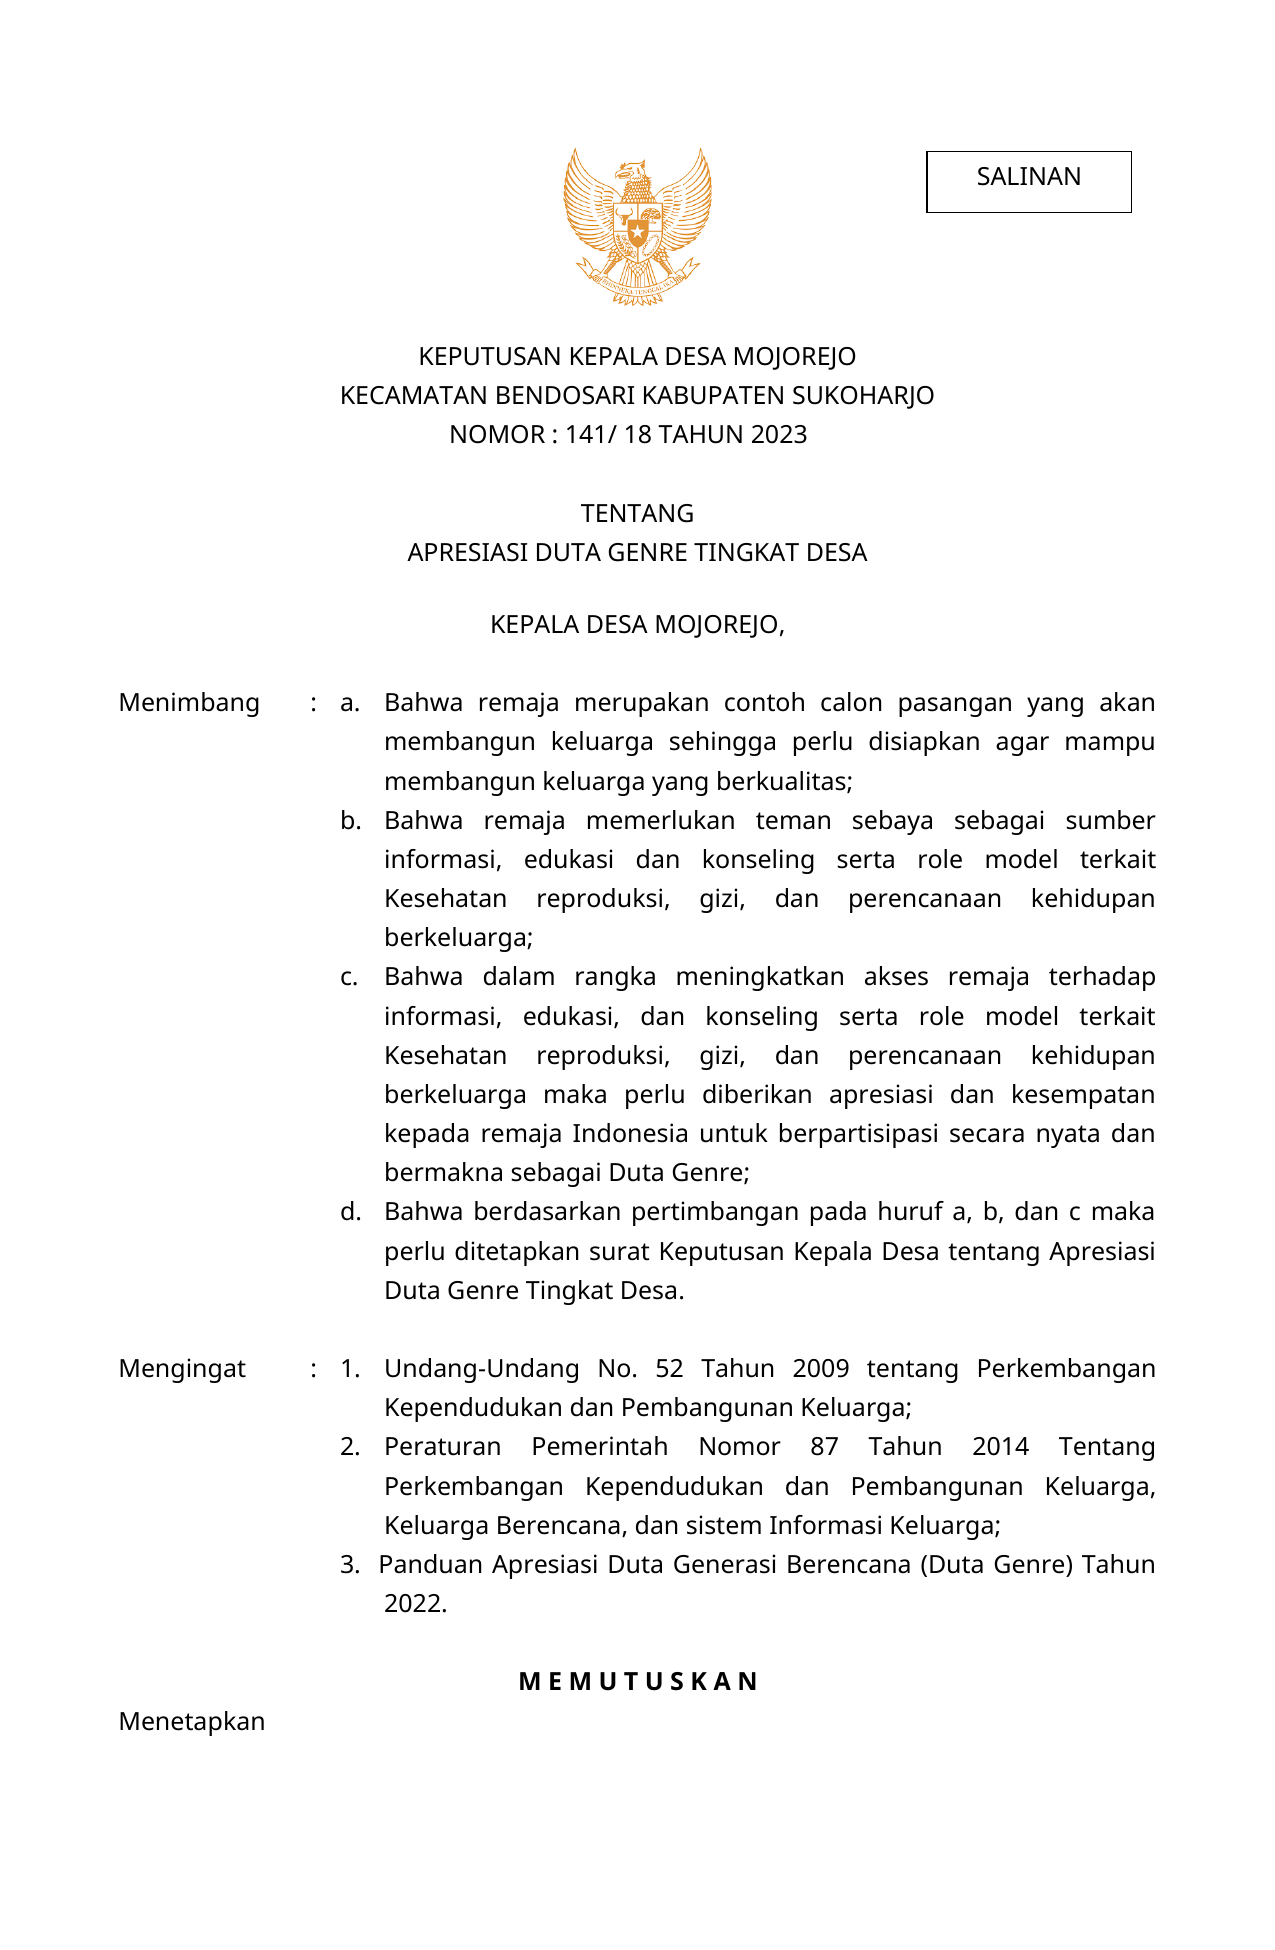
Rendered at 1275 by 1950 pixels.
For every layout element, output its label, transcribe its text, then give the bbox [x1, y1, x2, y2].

picture [563, 147, 712, 306]
text KEPALA DESA MOJOREJO, [118, 607, 1157, 641]
text Menimbang : a. Bahwa remaja merupakan contoh calon pasangan yang akan membangun keluarga sehingga perlu disiapkan agar mampu membangun keluarga yang berkualitas; [118, 685, 1157, 797]
text APRESIASI DUTA GENRE TINGKAT DESA [118, 534, 1157, 568]
text TENTANG [118, 495, 1157, 529]
text KECAMATAN BENDOSARI KABUPATEN SUKOHARJO [118, 378, 1157, 412]
text NOMOR : 141/ 18 TAHUN 2023411.1 / 03 / I / 2013 [118, 417, 1157, 451]
text 3. Panduan Apresiasi Duta Generasi Berencana (Duta Genre) Tahun 2022. [118, 1547, 1157, 1620]
list Bahwa berdasarkan pertimbangan pada huruf a, b, dan c maka perlu ditetapkan surat Keputusan Kepala Desa tentang Apresiasi Duta Genre Tingkat Desa. [340, 1194, 1157, 1306]
list Bahwa remaja memerlukan teman sebaya sebagai sumber informasi, edukasi dan konseling serta role model terkait Kesehatan reproduksi, gizi, dan perencanaan kehidupan berkeluarga; [340, 802, 1157, 954]
text KEPUTUSAN KEPALA DESA MOJOREJO [118, 338, 1157, 373]
text Menetapkan [118, 1703, 1157, 1737]
text Mengingat : 1. Undang-Undang No. 52 Tahun 2009 tentang Perkembangan Kependudukan dan Pembangunan Keluarga; [118, 1351, 1157, 1424]
text M E M U T U S K A N [118, 1664, 1157, 1698]
list Bahwa dalam rangka meningkatkan akses remaja terhadap informasi, edukasi, dan konseling serta role model terkait Kesehatan reproduksi, gizi, dan perencanaan kehidupan berkeluarga maka perlu diberikan apresiasi dan kesempatan kepada remaja Indonesia untuk berpartisipasi secara nyata dan bermakna sebagai Duta Genre; [340, 959, 1157, 1189]
text 2. Peraturan Pemerintah Nomor 87 Tahun 2014 Tentang Perkembangan Kependudukan dan Pembangunan Keluarga, Keluarga Berencana, dan sistem Informasi Keluarga; [118, 1429, 1157, 1541]
